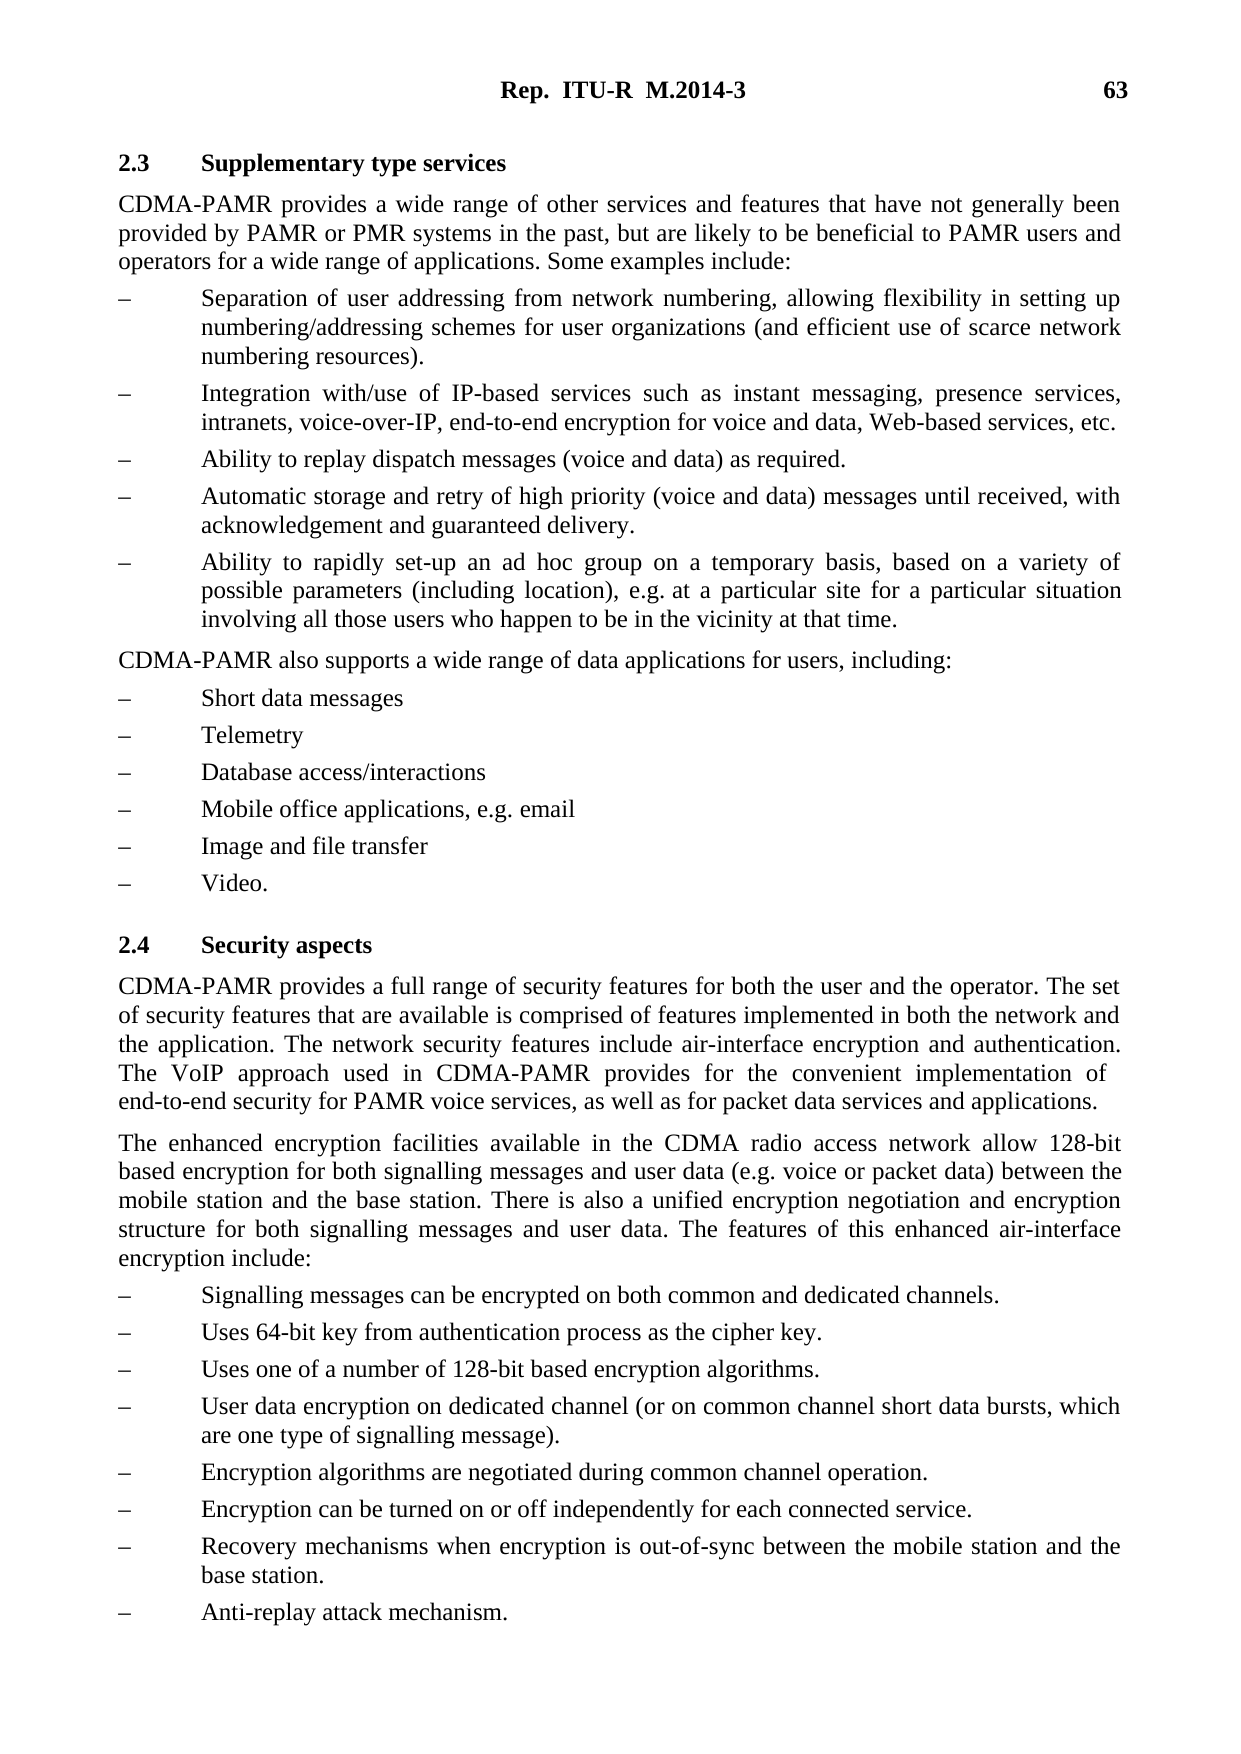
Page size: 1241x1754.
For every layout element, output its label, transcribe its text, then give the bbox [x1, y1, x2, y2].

text – Mobile office applications, e.g. email [118, 794, 1122, 823]
text – Image and file transfer [118, 831, 1122, 860]
text – Uses one of a number of 128-bit based encryption algorithms. [118, 1354, 1122, 1383]
text – Separation of user addressing from network numbering, allowing flexibility in setting up numbering/addressing schemes for user organizations (and efficient use of scarce network numbering resources). [118, 283, 1122, 370]
text – Video. [118, 868, 1122, 897]
text CDMA-PAMR also supports a wide range of data applications for users, including: [118, 646, 1122, 674]
text – Encryption can be turned on or off independently for each connected service. [118, 1494, 1122, 1523]
text – Uses 64-bit key from authentication process as the cipher key. [118, 1317, 1122, 1346]
text – Recovery mechanisms when encryption is out-of-sync between the mobile station and the base station. [118, 1531, 1122, 1588]
text – Integration with/use of IP-based services such as instant messaging, presence services, intranets, voice-over-IP, end-to-end encryption for voice and data, Web-based services, etc. [118, 378, 1122, 436]
text – Signalling messages can be encrypted on both common and dedicated channels. [118, 1280, 1122, 1308]
text – Automatic storage and retry of high priority (voice and data) messages until received, with acknowledgement and guaranteed delivery. [118, 481, 1122, 538]
text CDMA-PAMR provides a wide range of other services and features that have not generally been provided by PAMR or PMR systems in the past, but are likely to be beneficial to PAMR users and operators for a wide range of applications. Some examples include: [118, 189, 1122, 275]
subtitle 2.4 Security aspects [118, 930, 1122, 959]
text CDMA-PAMR provides a full range of security features for both the user and the operator. The set of security features that are available is comprised of features implemented in both the network and the application. The network security features include air-interface encryption and authentication. The VoIP approach used in CDMA-PAMR provides for the convenient implementation of end-to-end security for PAMR voice services, as well as for packet data services and applications. [118, 971, 1122, 1115]
text The enhanced encryption facilities available in the CDMA radio access network allow 128-bit based encryption for both signalling messages and user data (e.g. voice or packet data) between the mobile station and the base station. There is also a unified encryption negotiation and encryption structure for both signalling messages and user data. The features of this enhanced air-interface encryption include: [118, 1128, 1122, 1271]
subtitle 2.3 Supplementary type services [118, 148, 1122, 176]
text – Encryption algorithms are negotiated during common channel operation. [118, 1457, 1122, 1486]
text – User data encryption on dedicated channel (or on common channel short data bursts, which are one type of signalling message). [118, 1391, 1122, 1448]
text – Database access/interactions [118, 757, 1122, 786]
text – Anti-replay attack mechanism. [118, 1597, 1122, 1626]
text – Ability to rapidly set-up an ad hoc group on a temporary basis, based on a variety of possible parameters (including location), e.g. at a particular site for a particular situation involving all those users who happen to be in the vicinity at that time. [118, 547, 1122, 633]
text – Short data messages [118, 683, 1122, 711]
text – Ability to replay dispatch messages (voice and data) as required. [118, 444, 1122, 473]
text – Telemetry [118, 720, 1122, 748]
